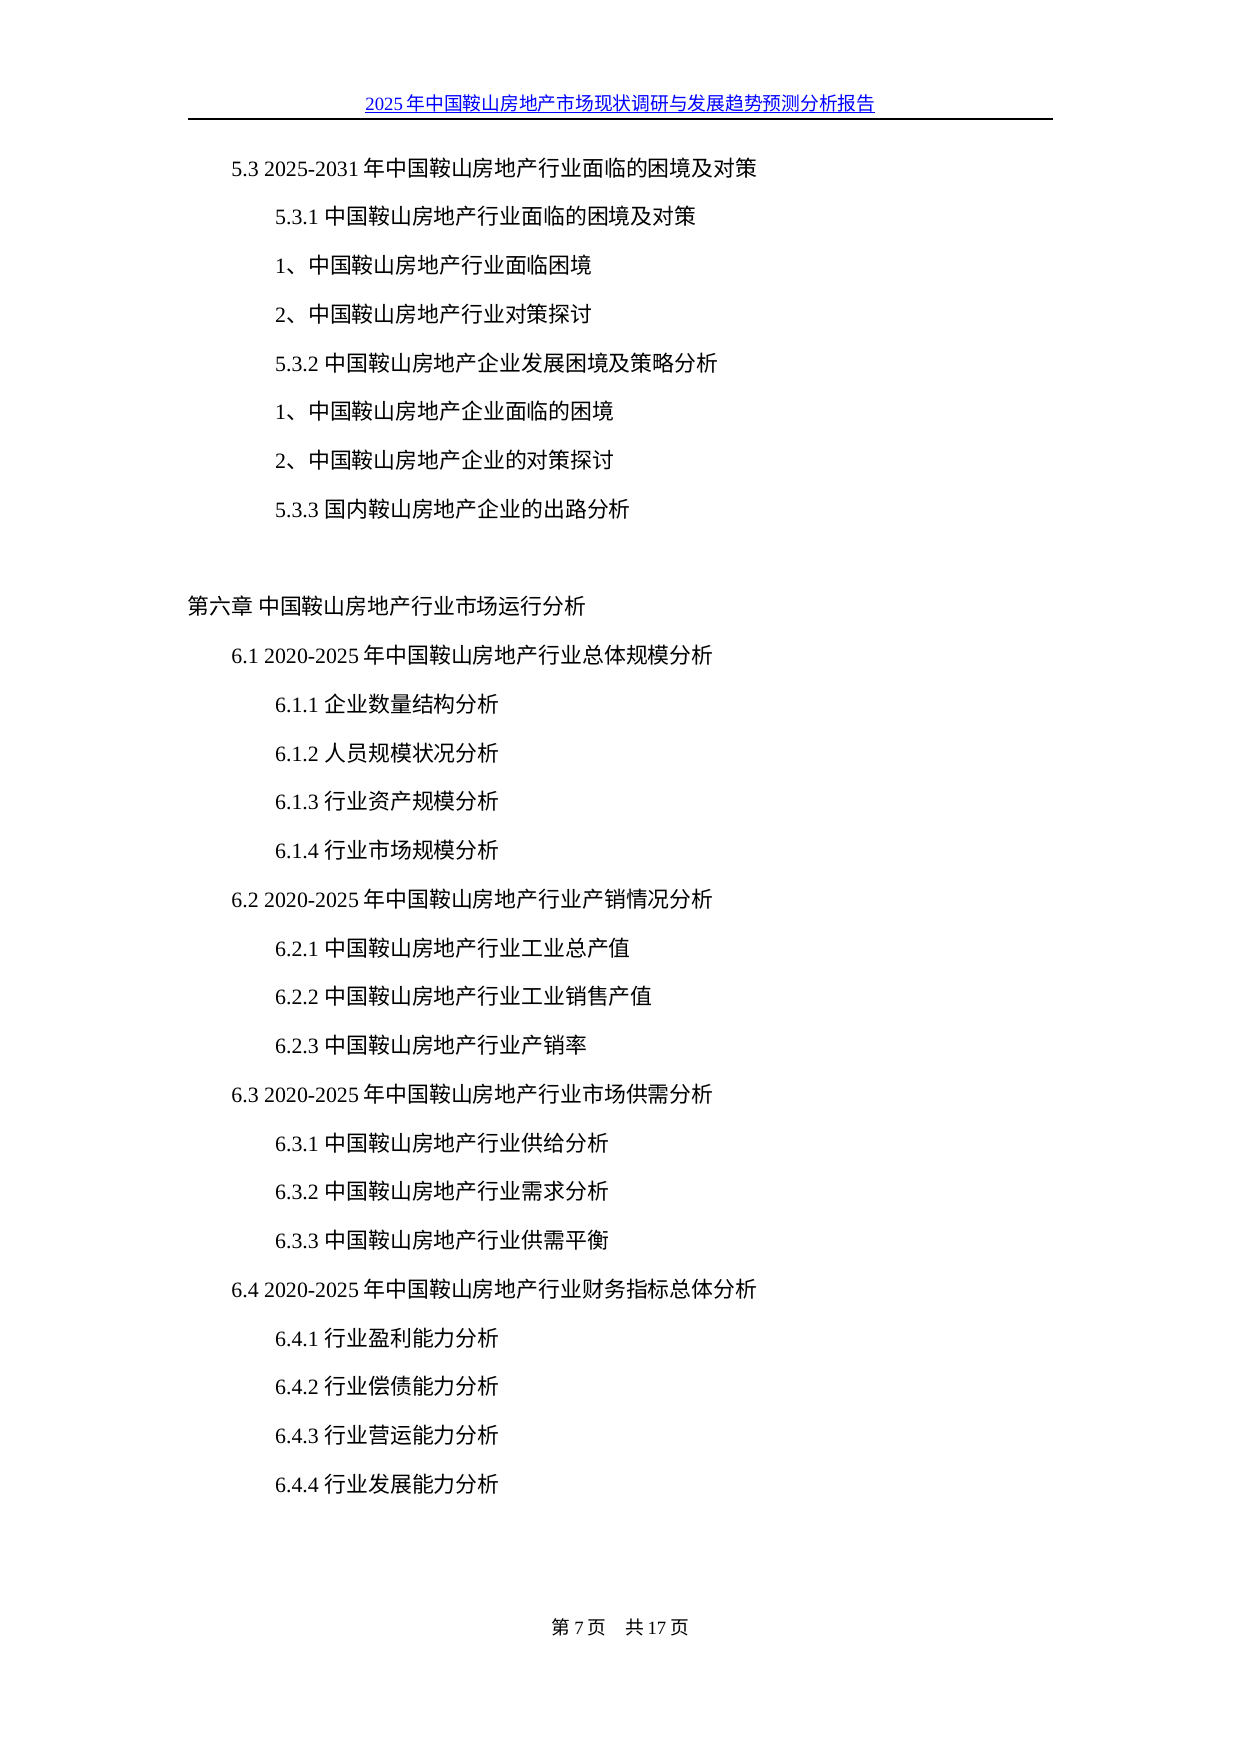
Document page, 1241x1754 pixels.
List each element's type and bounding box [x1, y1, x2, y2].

text [187, 150, 1053, 1499]
